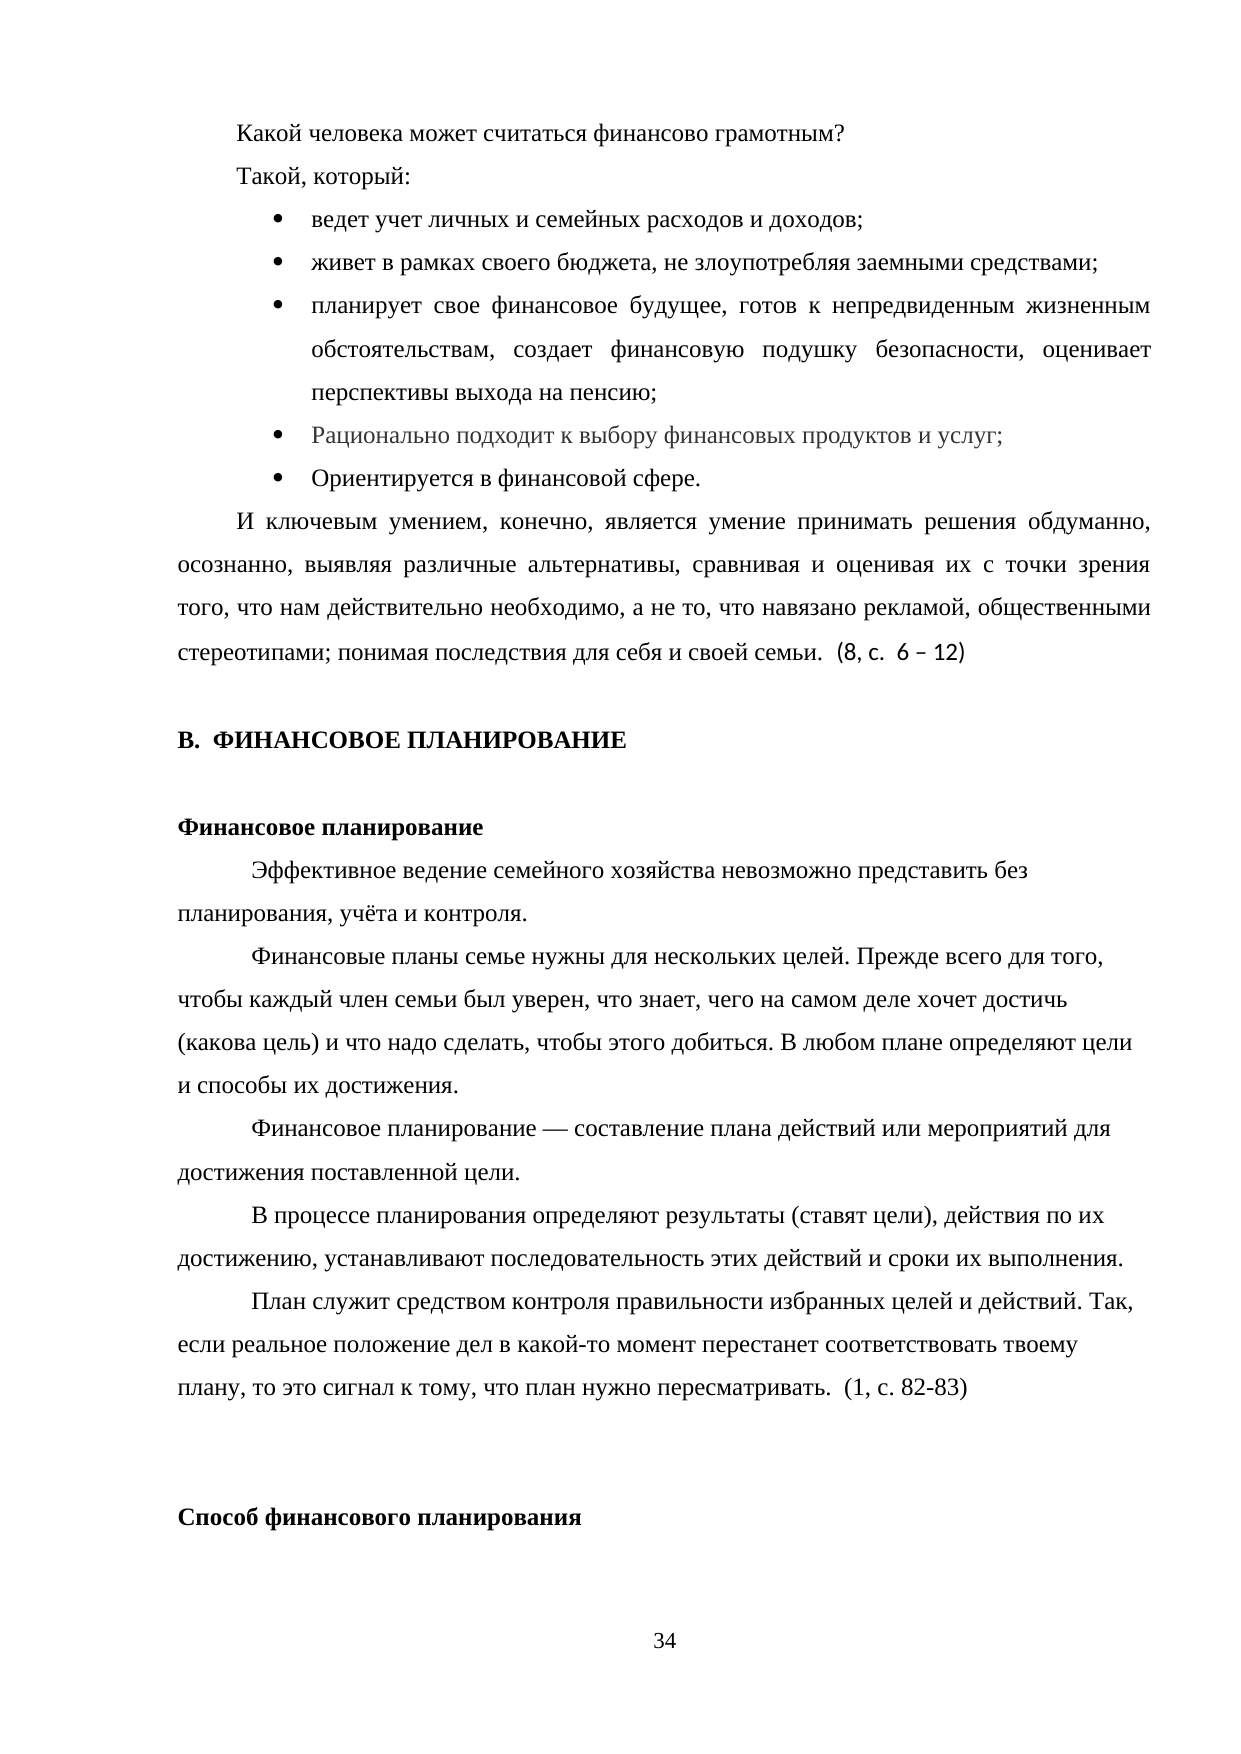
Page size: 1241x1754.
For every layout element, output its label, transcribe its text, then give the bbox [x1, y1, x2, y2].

text Финансовое планирование — составление плана действий или мероприятий для достижения поставленной цели. [177, 1113, 1152, 1185]
list Рационально подходит к выбору финансовых продуктов и услуг; [274, 420, 1152, 449]
list планирует свое финансовое будущее, готов к непредвиденным жизненным обстоятельствам, создает финансовую подушку безопасности, оценивает перспективы выхода на пенсию; [274, 291, 1152, 406]
text И ключевым умением, конечно, является умение принимать решения обдуманно, осознанно, выявляя различные альтернативы, сравнивая и оценивая их с точки зрения того, что нам действительно необходимо, а не то, что навязано рекламой, общественными стереотипами; понимая последствия для себя и своей семьи. (8, с. 6 – 12) [177, 506, 1152, 667]
text Эффективное ведение семейного хозяйства невозможно представить без планирования, учёта и контроля. [177, 855, 1152, 927]
list ведет учет личных и семейных расходов и доходов; [274, 204, 1152, 233]
text Такой, который: [177, 161, 1152, 190]
text В процессе планирования определяют результаты (ставят цели), действия по их достижению, устанавливают последовательность этих действий и сроки их выполнения. [177, 1200, 1152, 1272]
text Какой человека может считаться финансово грамотным? [177, 118, 1152, 147]
text Финансовые планы семье нужны для нескольких целей. Прежде всего для того, чтобы каждый член семьи был уверен, что знает, чего на самом деле хочет достичь (какова цель) и что надо сделать, чтобы этого добиться. В любом плане определяют цели и способы их достижения. [177, 941, 1152, 1099]
text если реальное положение дел в какой-то момент перестанет соответствовать твоему плану, то это сигнал к тому, что план нужно пересматривать. (1, с. 82-83) [177, 1329, 1152, 1401]
list живет в рамках своего бюджета, не злоупотребляя заемными средствами; [274, 247, 1152, 276]
text План служит средством контроля правильности избранных целей и действий. Так, [251, 1286, 1152, 1315]
text Финансовое планирование [177, 812, 1152, 840]
text В. ФИНАНСОВОЕ ПЛАНИРОВАНИЕ [177, 725, 1152, 754]
text Способ финансового планирования [177, 1502, 1152, 1530]
list Ориентируется в финансовой сфере. [274, 463, 1152, 492]
